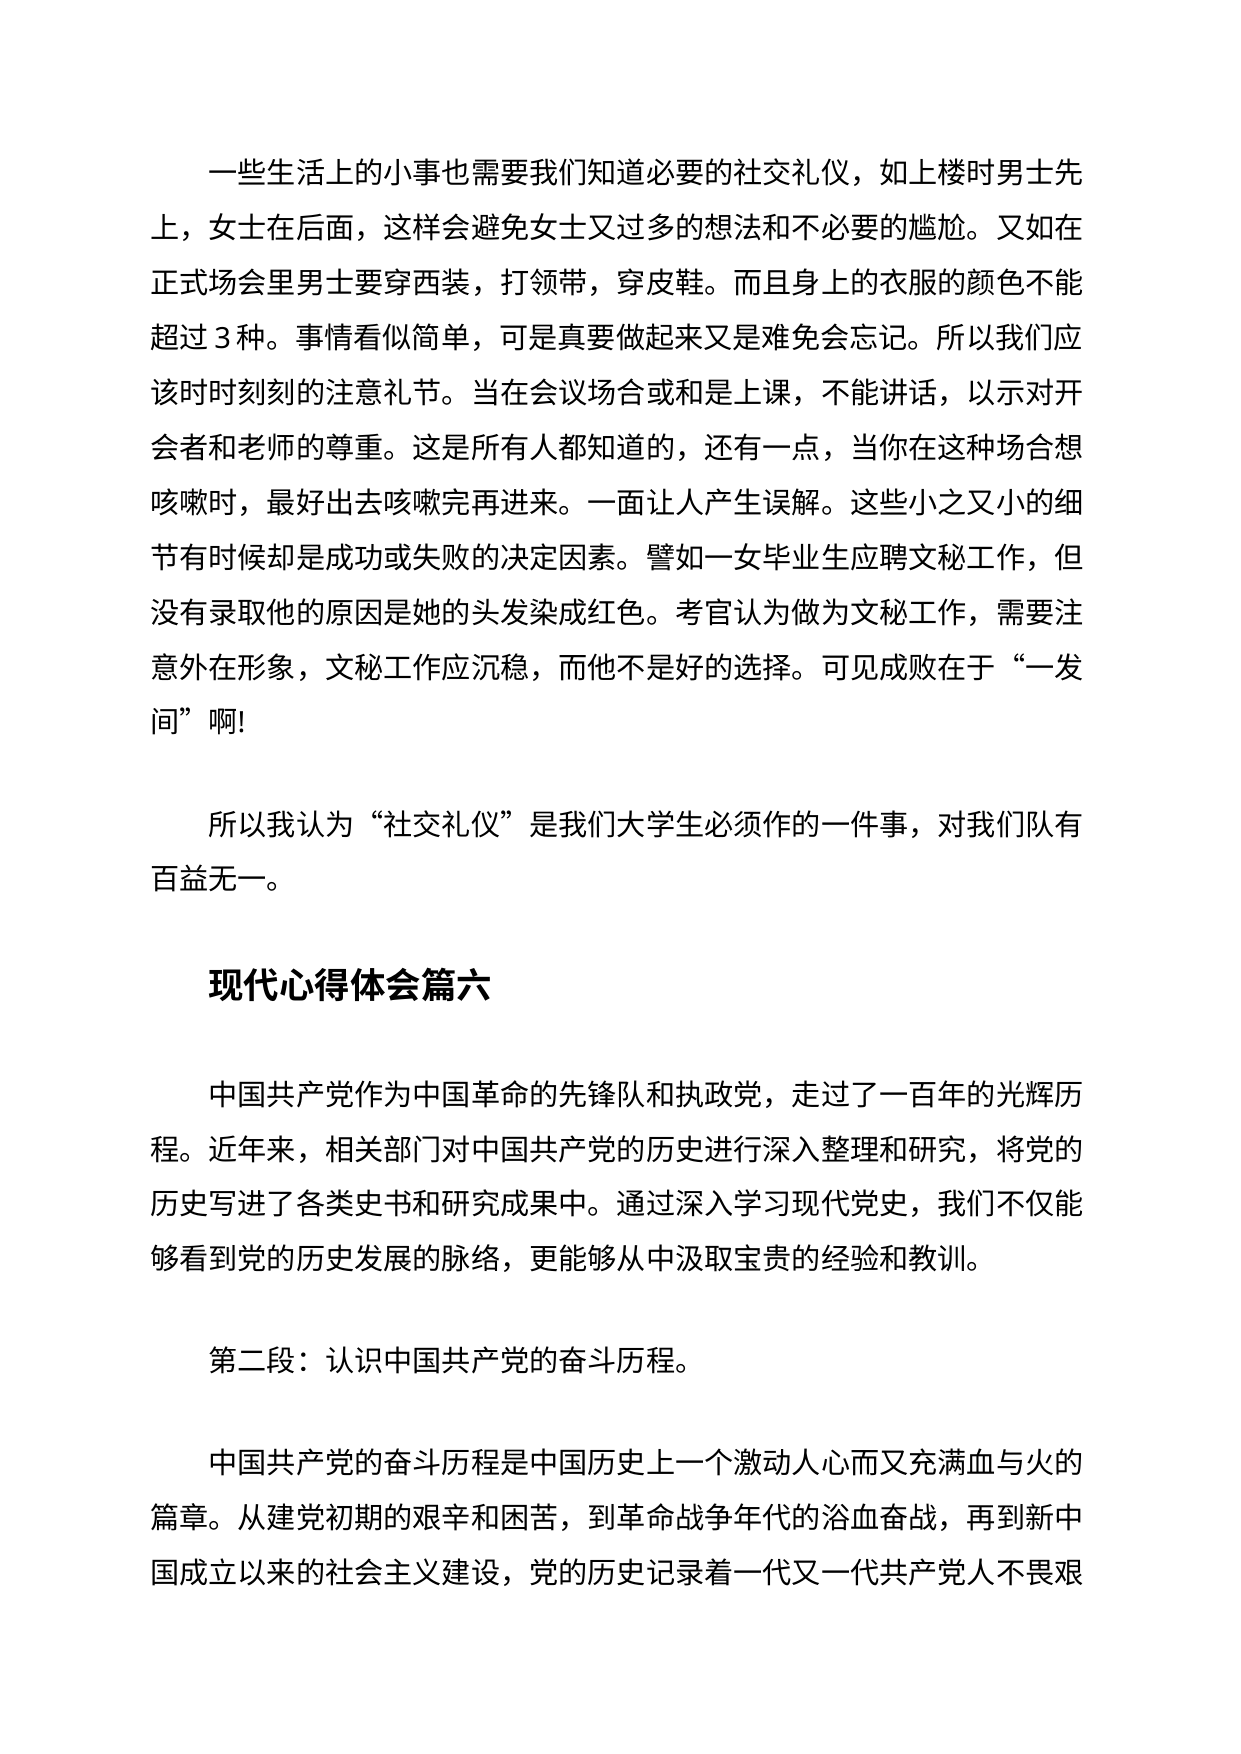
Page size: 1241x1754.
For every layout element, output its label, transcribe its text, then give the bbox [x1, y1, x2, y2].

text 现代心得体会篇六 [150, 958, 1090, 1009]
text 第二段：认识中国共产党的奋斗历程。 [150, 1338, 1090, 1380]
text 一些生活上的小事也需要我们知道必要的社交礼仪，如上楼时男士先上，女士在后面，这样会避免女士又过多的想法和不必要的尴尬。又如在正式场会里男士要穿西装，打领带，穿皮鞋。而且身上的衣服的颜色不能超过3种。事情看似简单，可是真要做起来又是难免会忘记。所以我们应该时时刻刻的注意礼节。当在会议场合或和是上课，不能讲话，以示对开会者和老师的尊重。这是所有人都知道的，还有一点，当你在这种场合想咳嗽时，最好出去咳嗽完再进来。一面让人产生误解。这些小之又小的细节有时候却是成功或失败的决定因素。譬如一女毕业生应聘文秘工作，但没有录取他的原因是她的头发染成红色。考官认为做为文秘工作，需要注意外在形象，文秘工作应沉稳，而他不是好的选择。可见成败在于“一发间”啊! [150, 150, 1090, 741]
text 中国共产党作为中国革命的先锋队和执政党，走过了一百年的光辉历程。近年来，相关部门对中国共产党的历史进行深入整理和研究，将党的历史写进了各类史书和研究成果中。通过深入学习现代党史，我们不仅能够看到党的历史发展的脉络，更能够从中汲取宝贵的经验和教训。 [150, 1071, 1090, 1278]
text 所以我认为“社交礼仪”是我们大学生必须作的一件事，对我们队有百益无一。 [150, 801, 1090, 898]
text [150, 1439, 1090, 1591]
